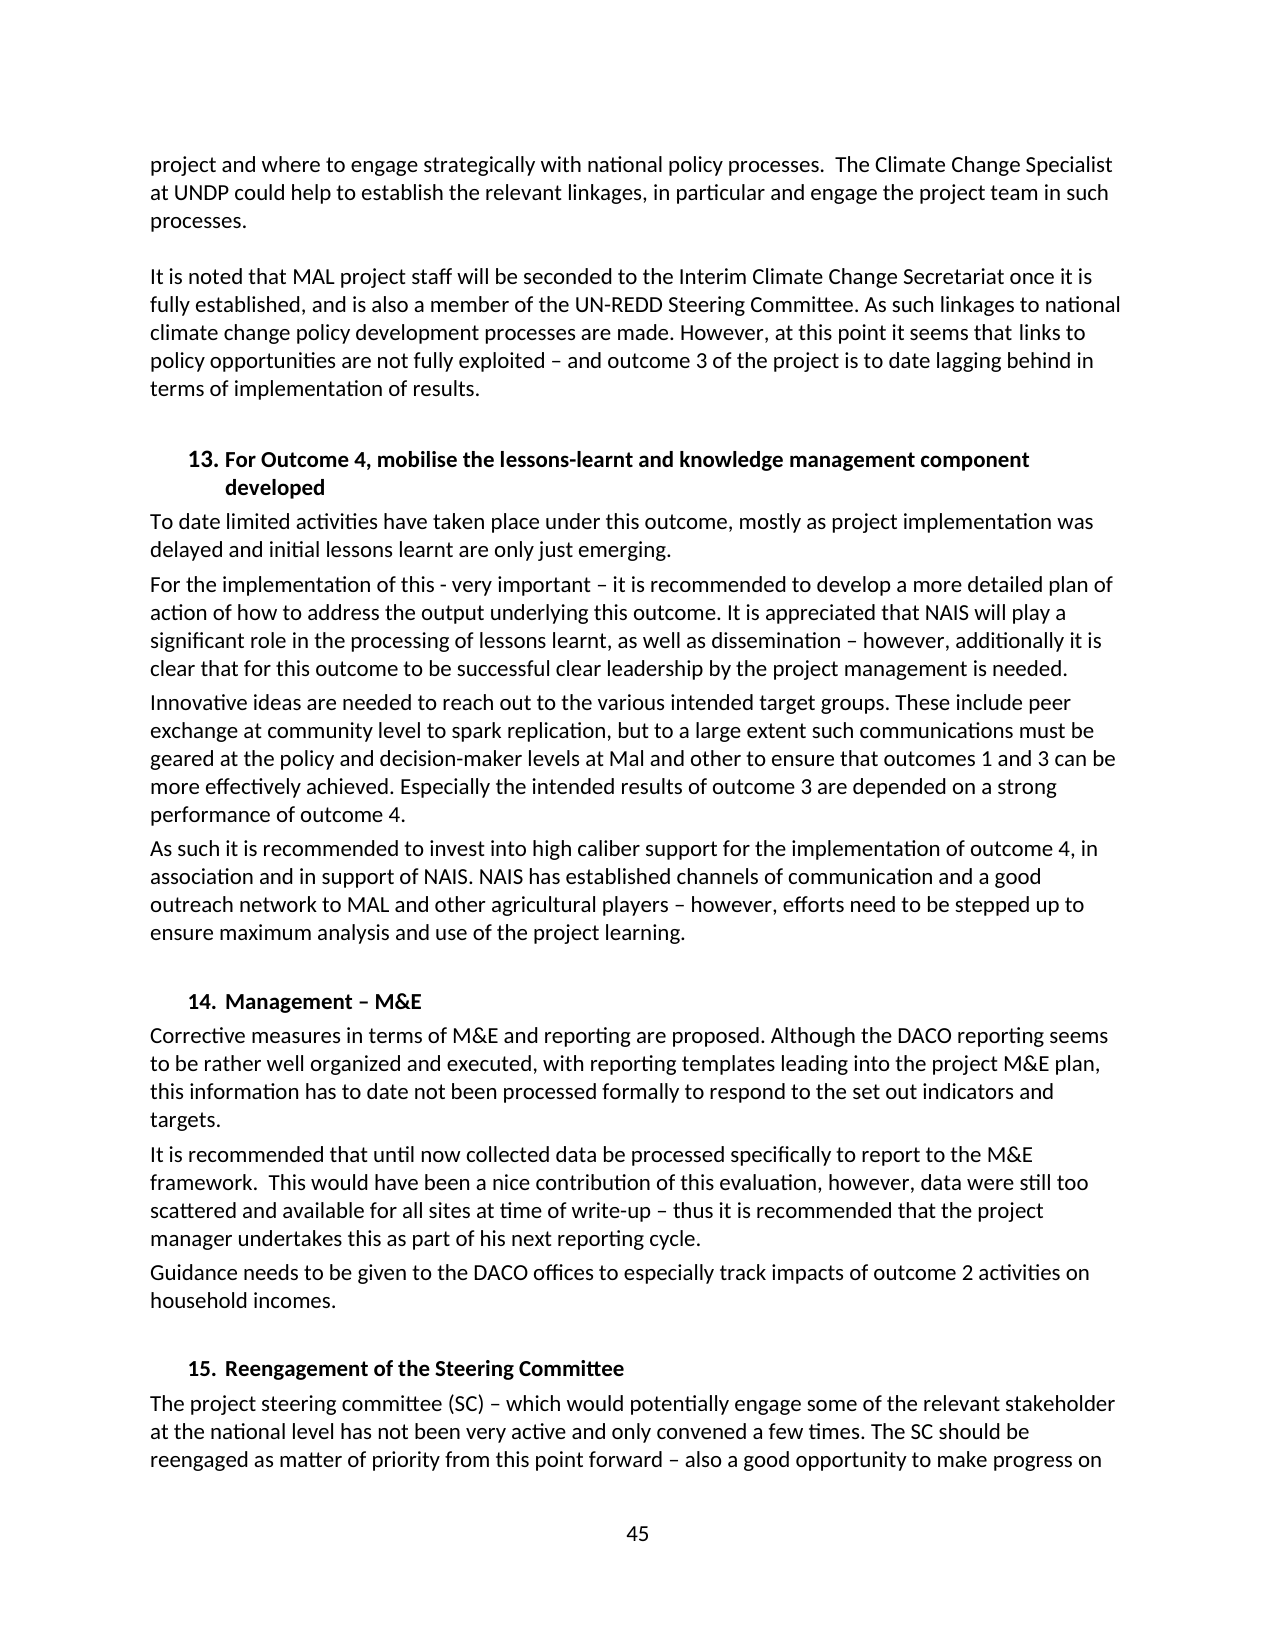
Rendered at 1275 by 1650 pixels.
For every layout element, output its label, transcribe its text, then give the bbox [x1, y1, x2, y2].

list For Outcome 4, mobilise the lessons-learnt and knowledge management component developed [187, 443, 1125, 501]
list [150, 1389, 1125, 1473]
list Corrective measures in terms of M&E and reporting are proposed. Although the DACO reporting seems to be rather well organized and executed, with reporting templates leading into the project M&E plan, this information has to date not been processed formally to respond to the set out indicators and targets. [150, 1021, 1125, 1133]
list Management – M&E [187, 987, 1125, 1015]
list To date limited activities have taken place under this outcome, mostly as project implementation was delayed and initial lessons learnt are only just emerging. [150, 507, 1125, 563]
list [150, 150, 1125, 234]
list It is noted that MAL project staff will be seconded to the Interim Climate Change Secretariat once it is fully established, and is also a member of the UN-REDD Steering Committee. As such linkages to national climate change policy development processes are made. However, at this point it seems that links to policy opportunities are not fully exploited – and outcome 3 of the project is to date lagging behind in terms of implementation of results. [150, 262, 1125, 402]
list Reengagement of the Steering Committee [187, 1354, 1125, 1383]
list As such it is recommended to invest into high caliber support for the implementation of outcome 4, in association and in support of NAIS. NAIS has established channels of communication and a good outreach network to MAL and other agricultural players – however, efforts need to be stepped up to ensure maximum analysis and use of the project learning. [150, 834, 1125, 947]
list For the implementation of this - very important – it is recommended to develop a more detailed plan of action of how to address the output underlying this outcome. It is appreciated that NAIS will play a significant role in the processing of lessons learnt, as well as dissemination – however, additionally it is clear that for this outcome to be successful clear leadership by the project management is needed. [150, 570, 1125, 682]
list Innovative ideas are needed to reach out to the various intended target groups. These include peer exchange at community level to spark replication, but to a large extent such communications must be geared at the policy and decision-maker levels at Mal and other to ensure that outcomes 1 and 3 can be more effectively achieved. Especially the intended results of outcome 3 are depended on a strong performance of outcome 4. [150, 688, 1125, 828]
list It is recommended that until now collected data be processed specifically to report to the M&E framework. This would have been a nice contribution of this evaluation, however, data were still too scattered and available for all sites at time of write-up – thus it is recommended that the project manager undertakes this as part of his next reporting cycle. [150, 1140, 1125, 1252]
list Guidance needs to be given to the DACO offices to especially track impacts of outcome 2 activities on household incomes. [150, 1258, 1125, 1314]
